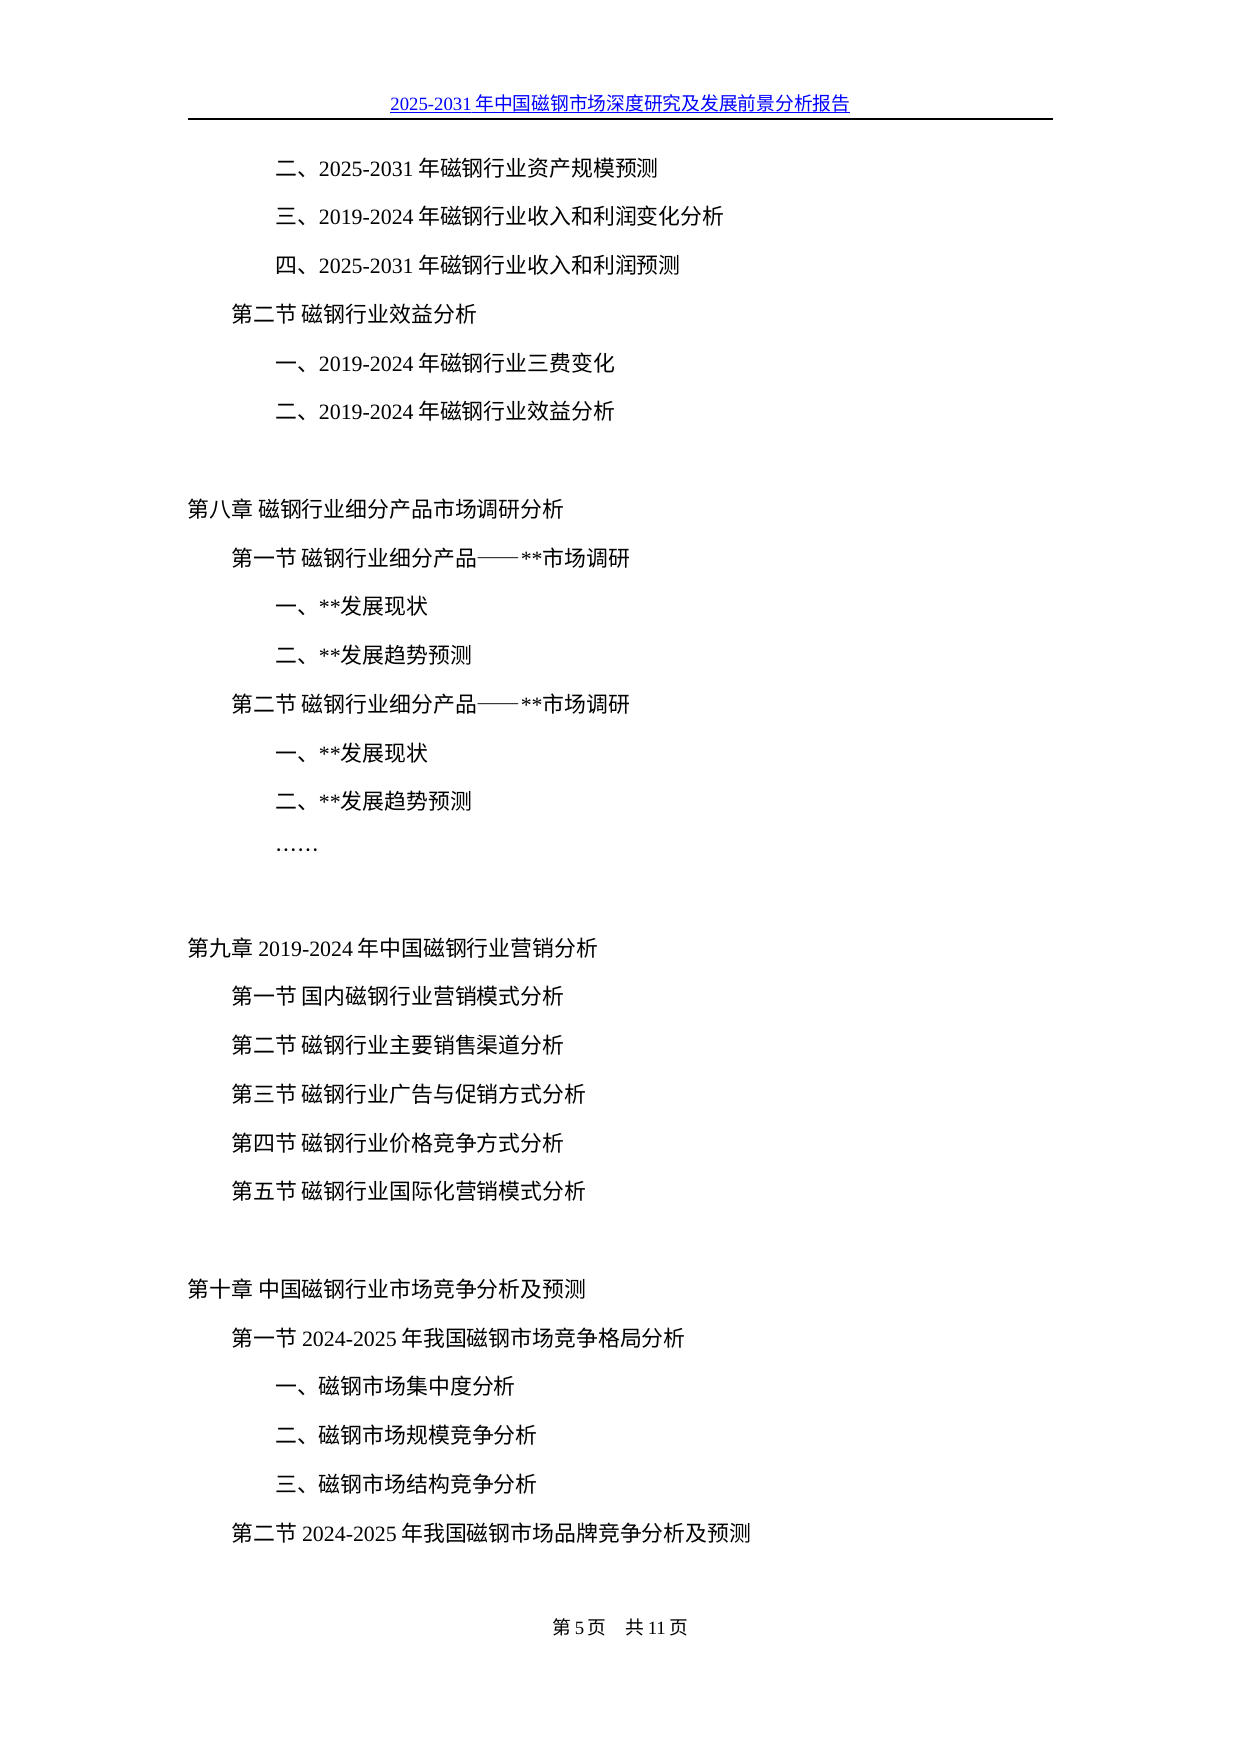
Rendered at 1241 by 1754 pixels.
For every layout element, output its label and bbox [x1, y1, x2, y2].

text [187, 150, 1053, 1548]
